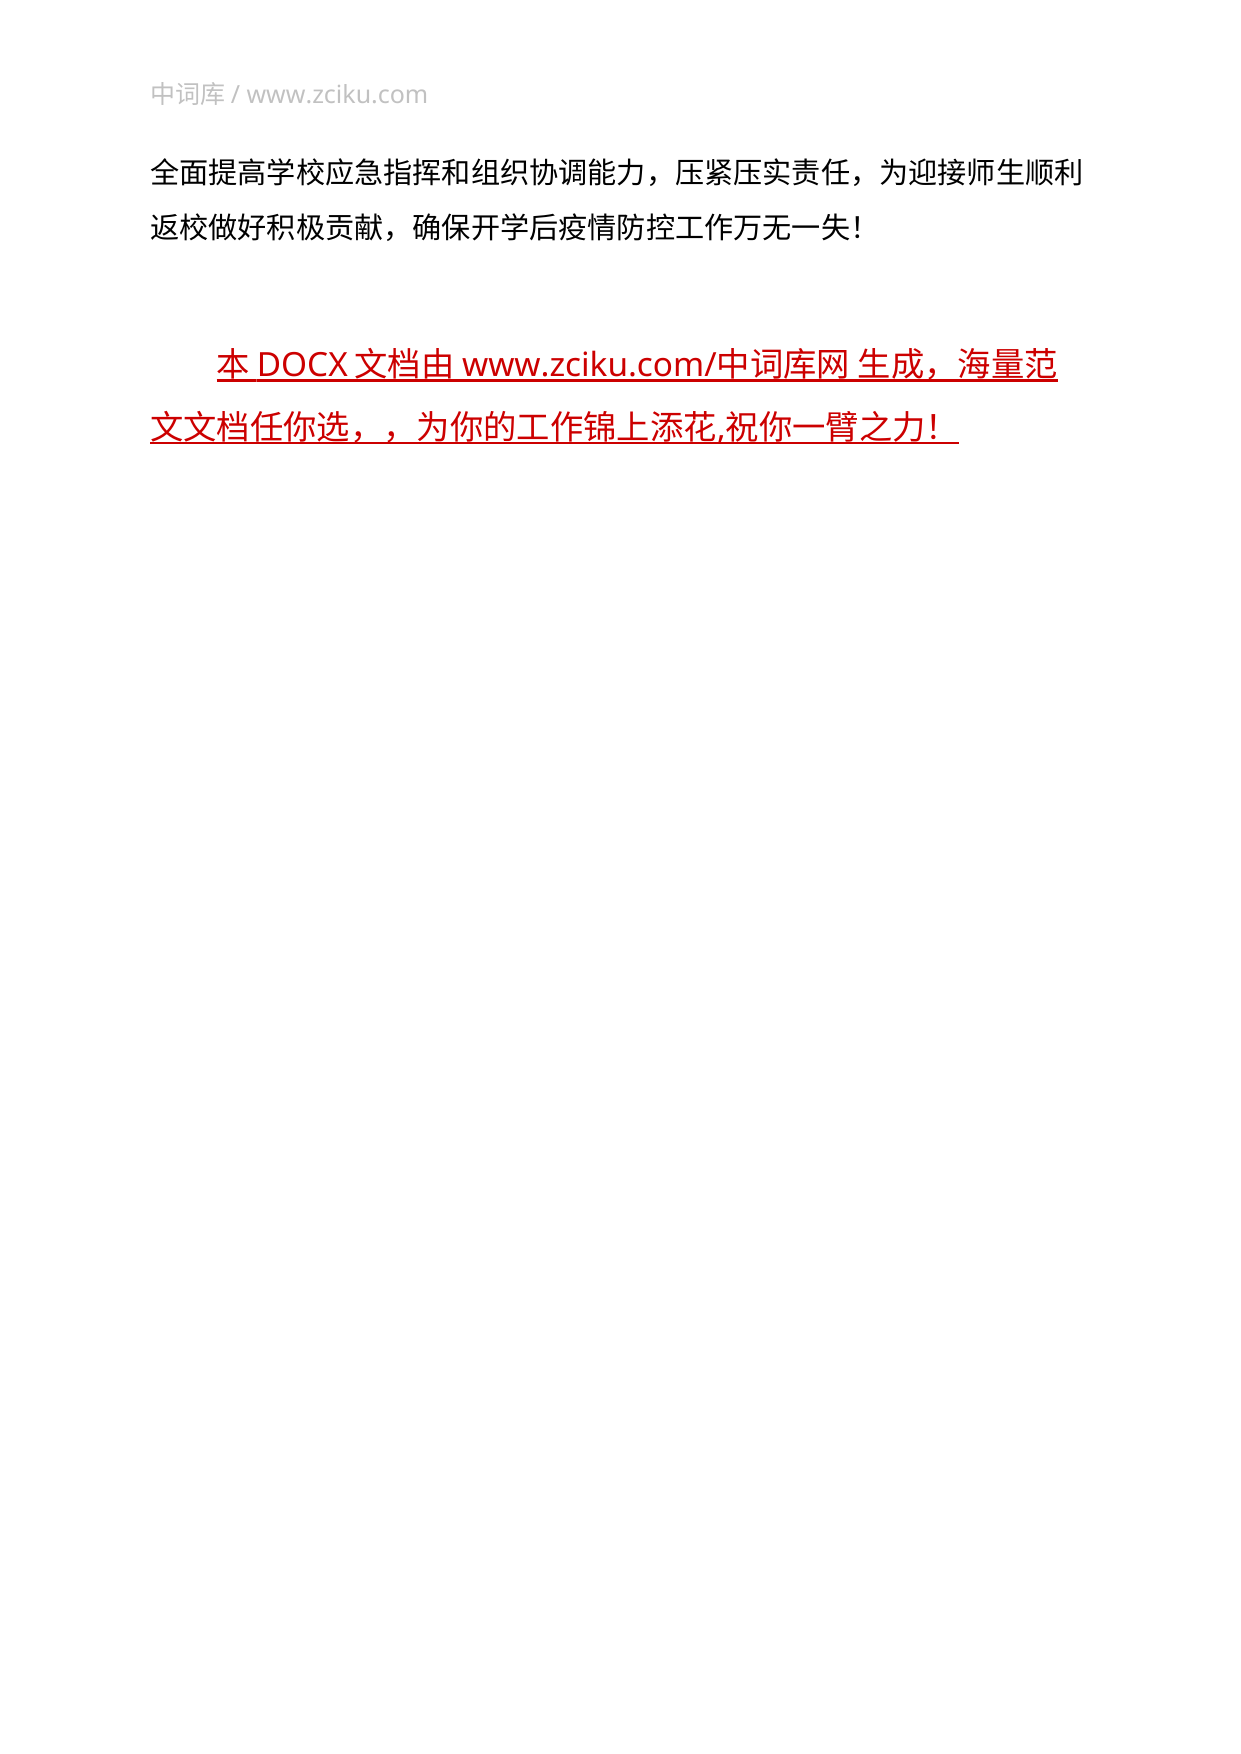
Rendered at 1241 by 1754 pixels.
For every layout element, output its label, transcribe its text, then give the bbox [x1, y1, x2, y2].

text 本DOCX文档由 www.zciku.com/中词库网 生成，海量范文文档任你选，，为你的工作锦上添花,祝你一臂之力！ [150, 338, 1090, 449]
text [150, 150, 1090, 247]
